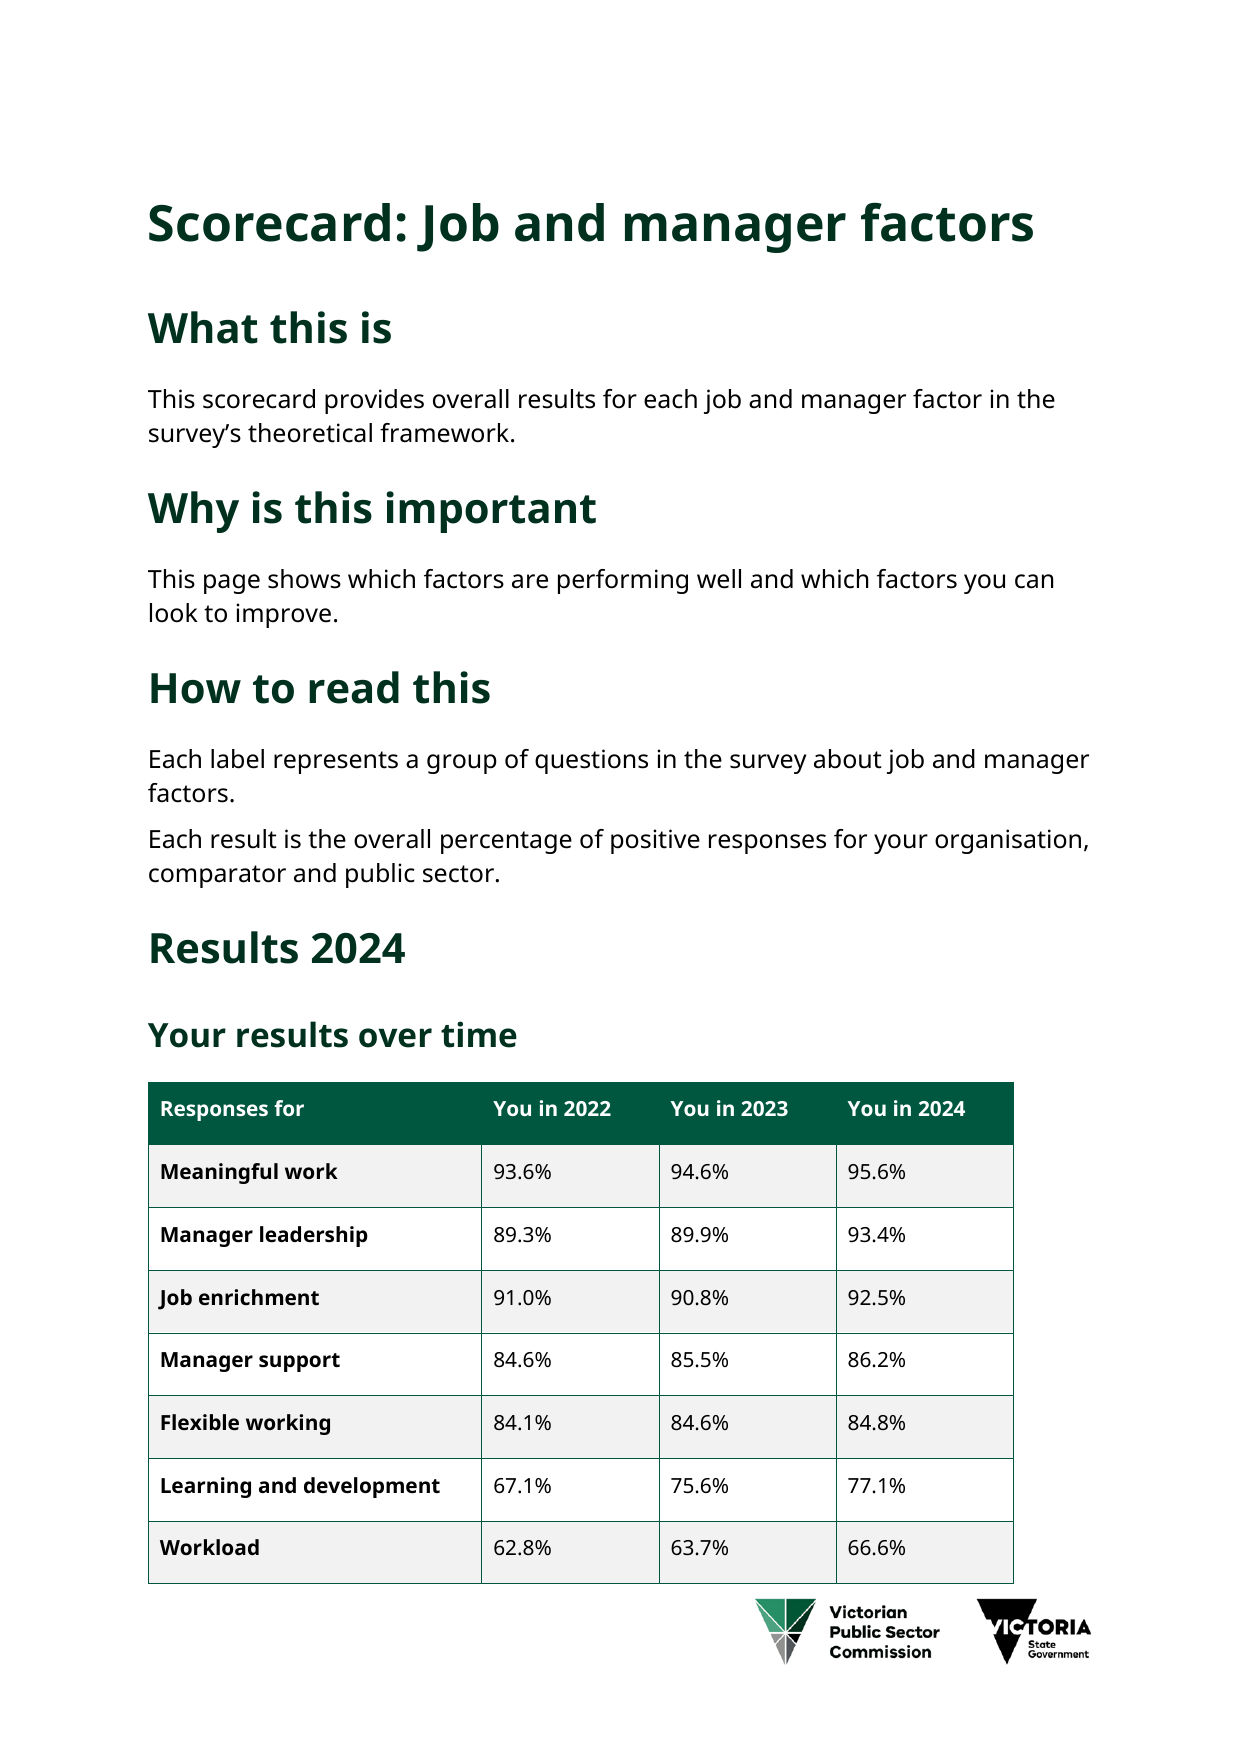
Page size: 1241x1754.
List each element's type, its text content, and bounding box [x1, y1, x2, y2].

subtitle Why is this important [148, 479, 1092, 535]
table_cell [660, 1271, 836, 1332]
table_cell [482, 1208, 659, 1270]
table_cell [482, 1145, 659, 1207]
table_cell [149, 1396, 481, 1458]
subtitle Scorecard: Job and manager factors [148, 188, 1092, 256]
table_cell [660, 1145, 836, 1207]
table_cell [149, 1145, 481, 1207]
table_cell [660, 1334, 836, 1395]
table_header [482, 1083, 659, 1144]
subtitle How to read this [148, 659, 1092, 715]
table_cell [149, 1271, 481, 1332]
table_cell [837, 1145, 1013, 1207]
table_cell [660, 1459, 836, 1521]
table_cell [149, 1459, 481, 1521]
subtitle What this is [148, 299, 1092, 355]
text This page shows which factors are performing well and which factors you can look to improve. [148, 561, 1092, 629]
subtitle Results 2024 [148, 919, 1092, 976]
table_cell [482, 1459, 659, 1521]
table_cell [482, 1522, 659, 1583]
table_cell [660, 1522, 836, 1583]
subtitle Your results over time [148, 1012, 1092, 1058]
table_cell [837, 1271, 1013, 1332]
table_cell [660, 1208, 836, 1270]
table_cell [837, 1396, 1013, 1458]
picture [754, 1598, 1093, 1666]
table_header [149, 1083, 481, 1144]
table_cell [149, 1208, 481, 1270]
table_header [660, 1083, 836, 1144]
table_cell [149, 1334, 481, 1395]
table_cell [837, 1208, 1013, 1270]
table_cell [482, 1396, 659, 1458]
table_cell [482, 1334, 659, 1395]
text Each result is the overall percentage of positive responses for your organisation, comparator and public sector. [148, 822, 1092, 890]
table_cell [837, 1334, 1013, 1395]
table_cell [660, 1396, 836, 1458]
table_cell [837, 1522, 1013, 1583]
text Each label represents a group of questions in the survey about job and manager factors. [148, 741, 1092, 809]
text This scorecard provides overall results for each job and manager factor in the survey’s theoretical framework. [148, 381, 1092, 449]
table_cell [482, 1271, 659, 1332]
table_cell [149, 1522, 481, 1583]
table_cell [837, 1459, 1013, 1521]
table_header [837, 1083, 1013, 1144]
